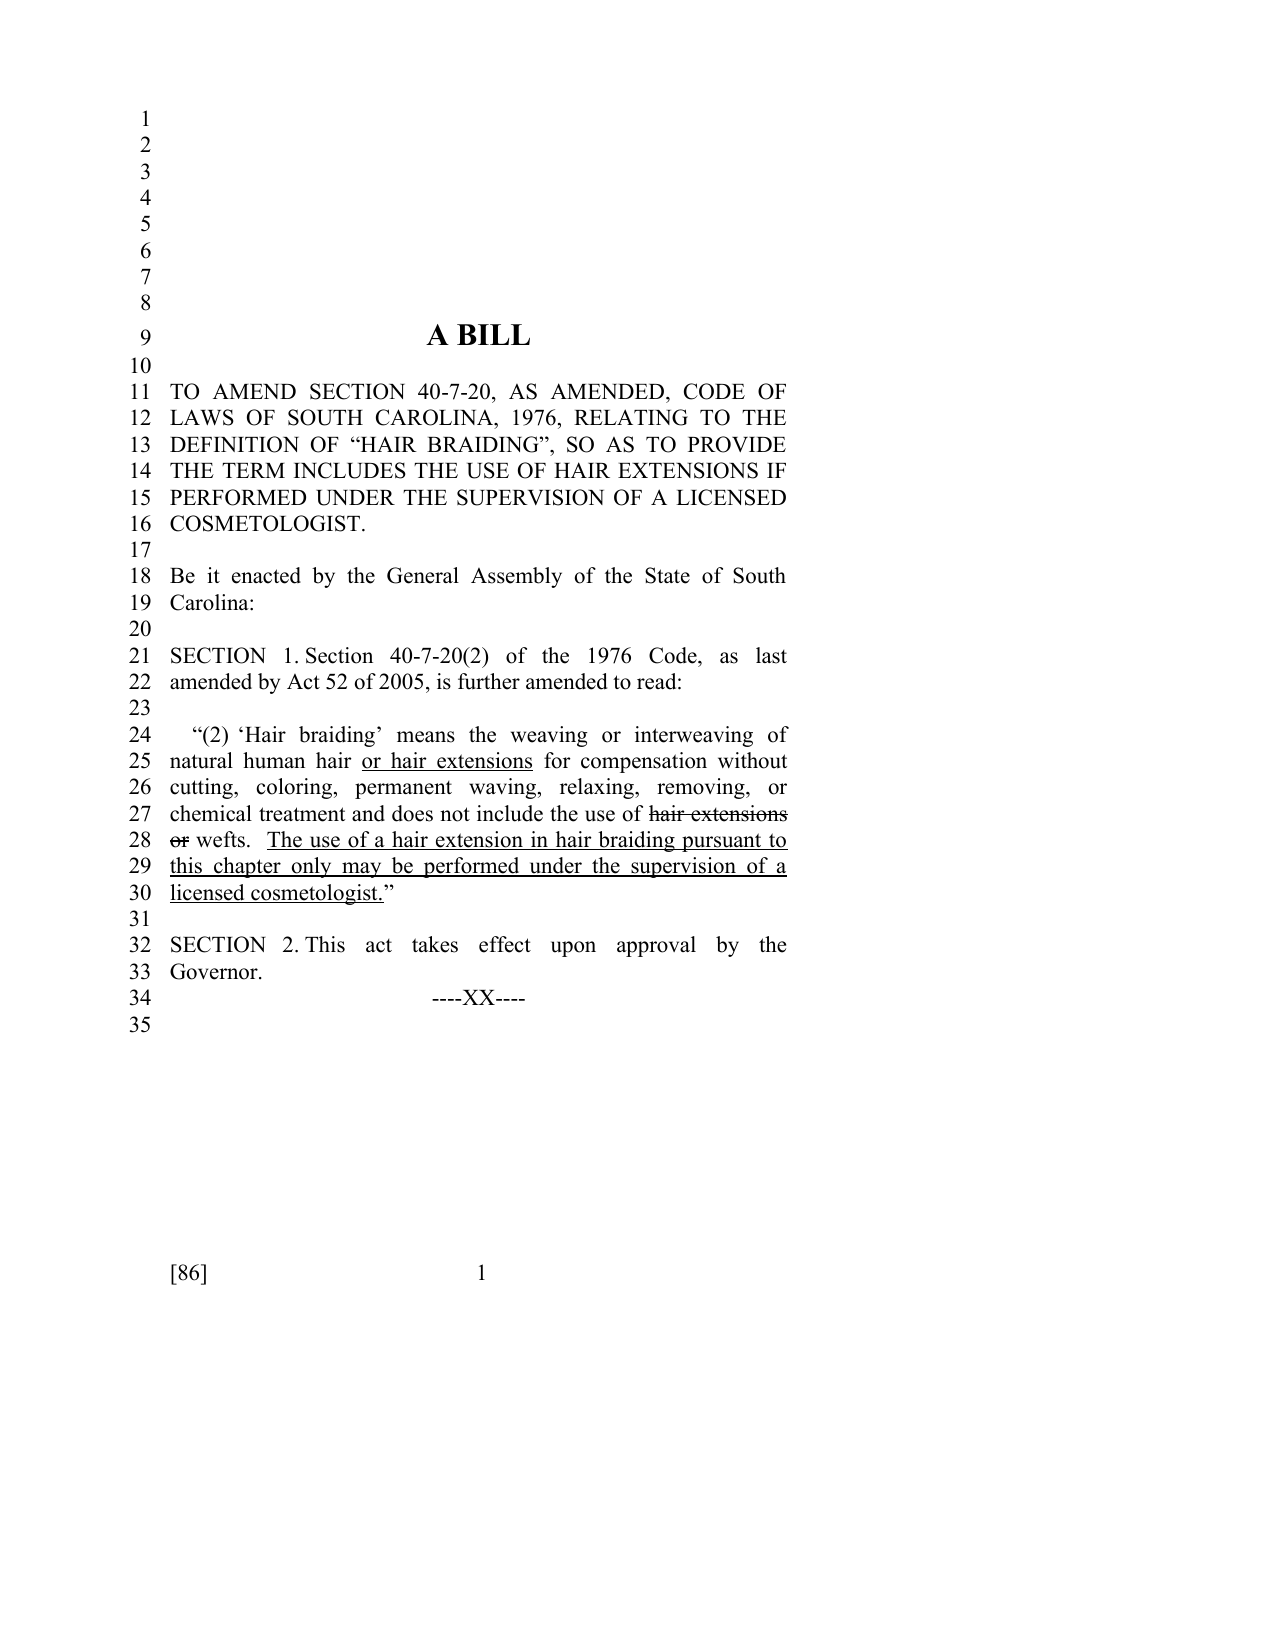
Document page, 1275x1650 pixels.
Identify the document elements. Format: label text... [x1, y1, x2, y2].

text SECTION 1. Section 40-7-20(2) of the 1976 Code, as last amended by Act 52 of 2005, is further amended to read: [169, 642, 787, 694]
text Be it enacted by the General Assembly of the State of South Carolina: [169, 563, 787, 615]
text “(2) ‘Hair braiding’ means the weaving or interweaving of natural human hair or hair extensions for compensation without cutting, coloring, permanent waving, relaxing, removing, or chemical treatment and does not include the use of hair extensions or wefts. The use of a hair extension in hair braiding pursuant to this chapter only may be performed under the supervision of a licensed cosmetologist.” [169, 721, 787, 875]
text TO AMEND SECTION 40-7-20, AS AMENDED, CODE OF LAWS OF SOUTH CAROLINA, 1976, RELATING TO THE DEFINITION OF “HAIR BRAIDING”, SO AS TO PROVIDE THE TERM INCLUDES THE USE OF HAIR EXTENSIONS IF PERFORMED UNDER THE SUPERVISION OF A LICENSED COSMETOLOGIST. [169, 378, 787, 536]
text A BILL [169, 316, 787, 352]
text SECTION 2. This act takes effect upon approval by the Governor. [169, 932, 787, 984]
text ----XX---- [169, 984, 787, 1011]
